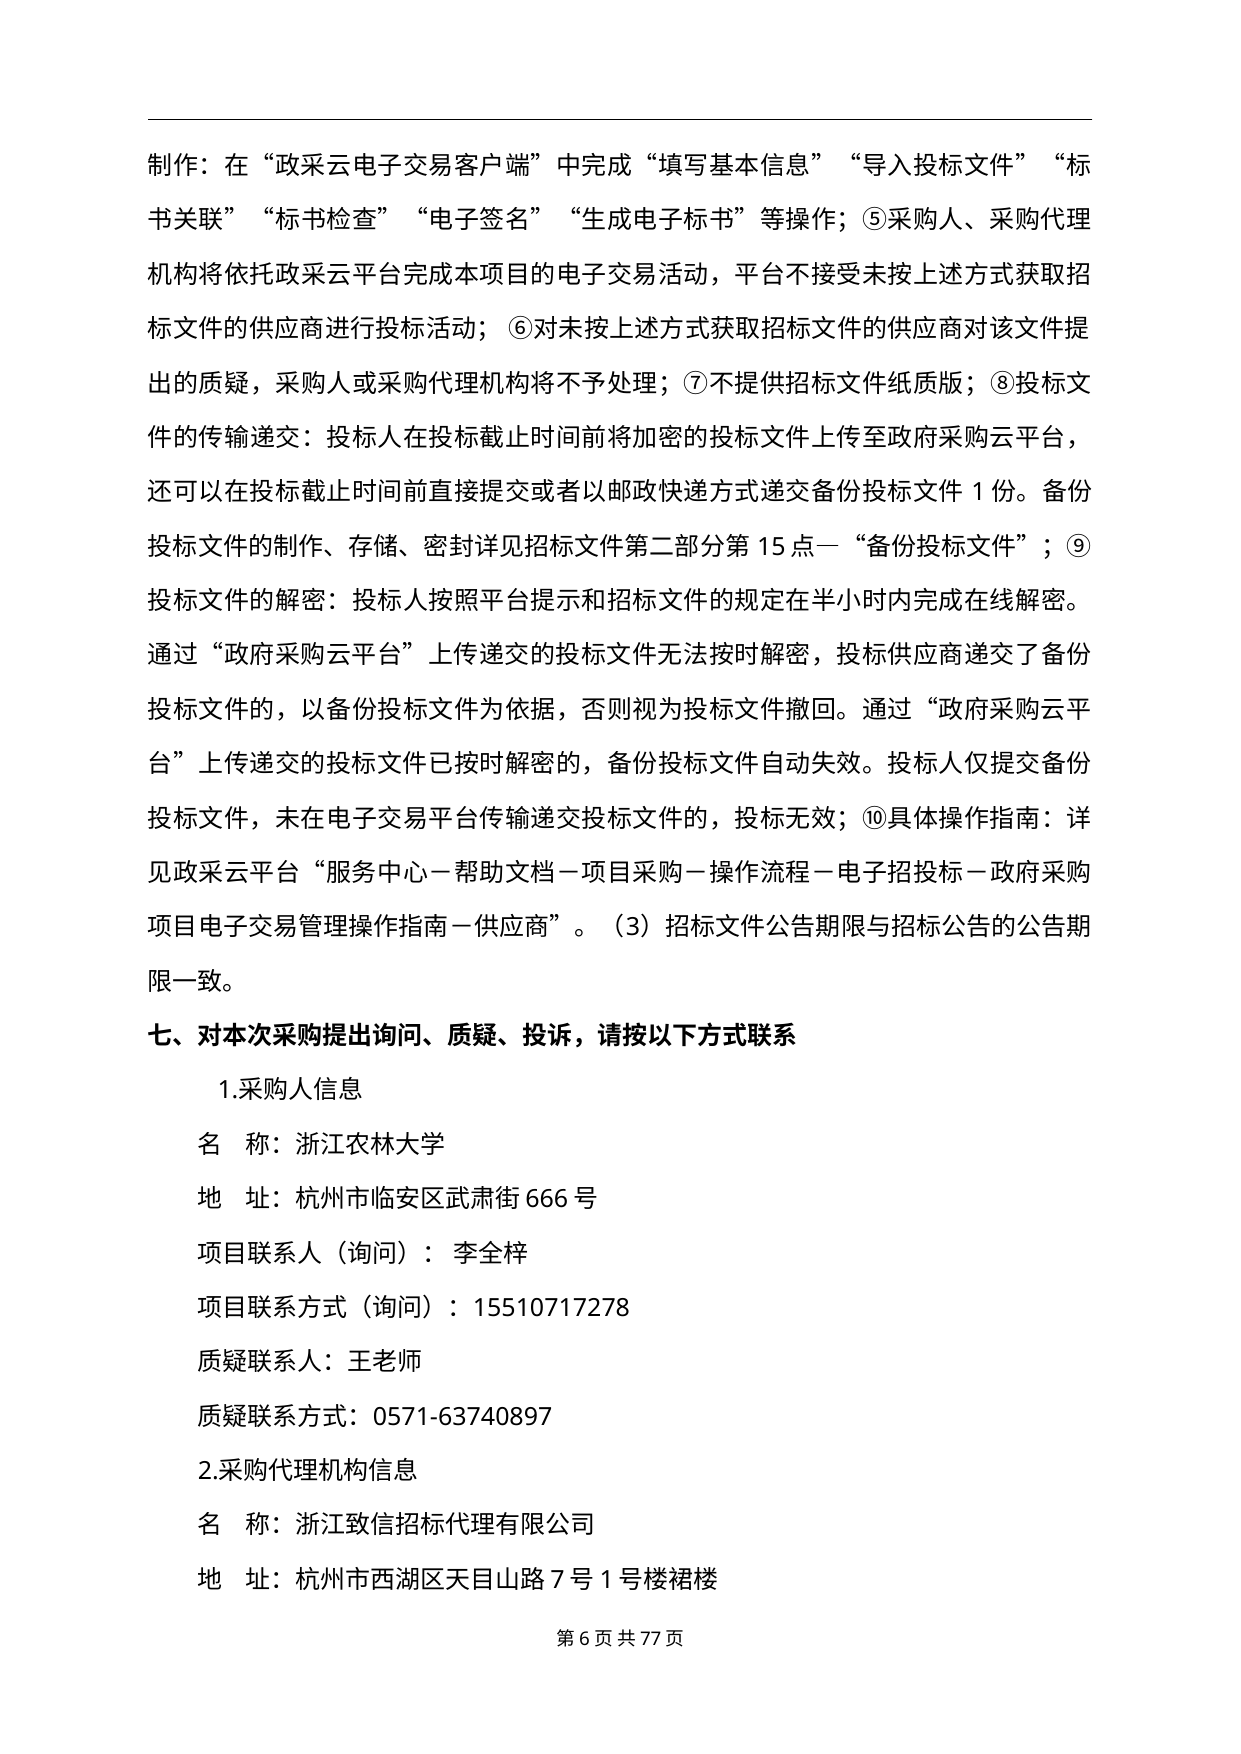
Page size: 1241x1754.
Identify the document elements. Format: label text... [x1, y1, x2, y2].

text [148, 146, 1092, 997]
text 名 称：浙江农林大学 [148, 1124, 1092, 1161]
text 项目联系人（询问）： 李全梓 [148, 1233, 1092, 1269]
text 名 称：浙江致信招标代理有限公司 [148, 1505, 1092, 1541]
text 七、对本次采购提出询问、质疑、投诉，请按以下方式联系 [148, 1016, 1092, 1052]
text 2.采购代理机构信息 [148, 1451, 1092, 1487]
text 项目联系方式（询问）：15510717278 [148, 1287, 1092, 1324]
text 质疑联系人：王老师 [148, 1342, 1092, 1378]
text 地 址：杭州市西湖区天目山路7号1号楼裙楼 [148, 1559, 1092, 1596]
text 地 址：杭州市临安区武肃街666号 [148, 1179, 1092, 1215]
text 1.采购人信息 [148, 1070, 1092, 1106]
text 质疑联系方式：0571-63740897 [148, 1396, 1092, 1432]
